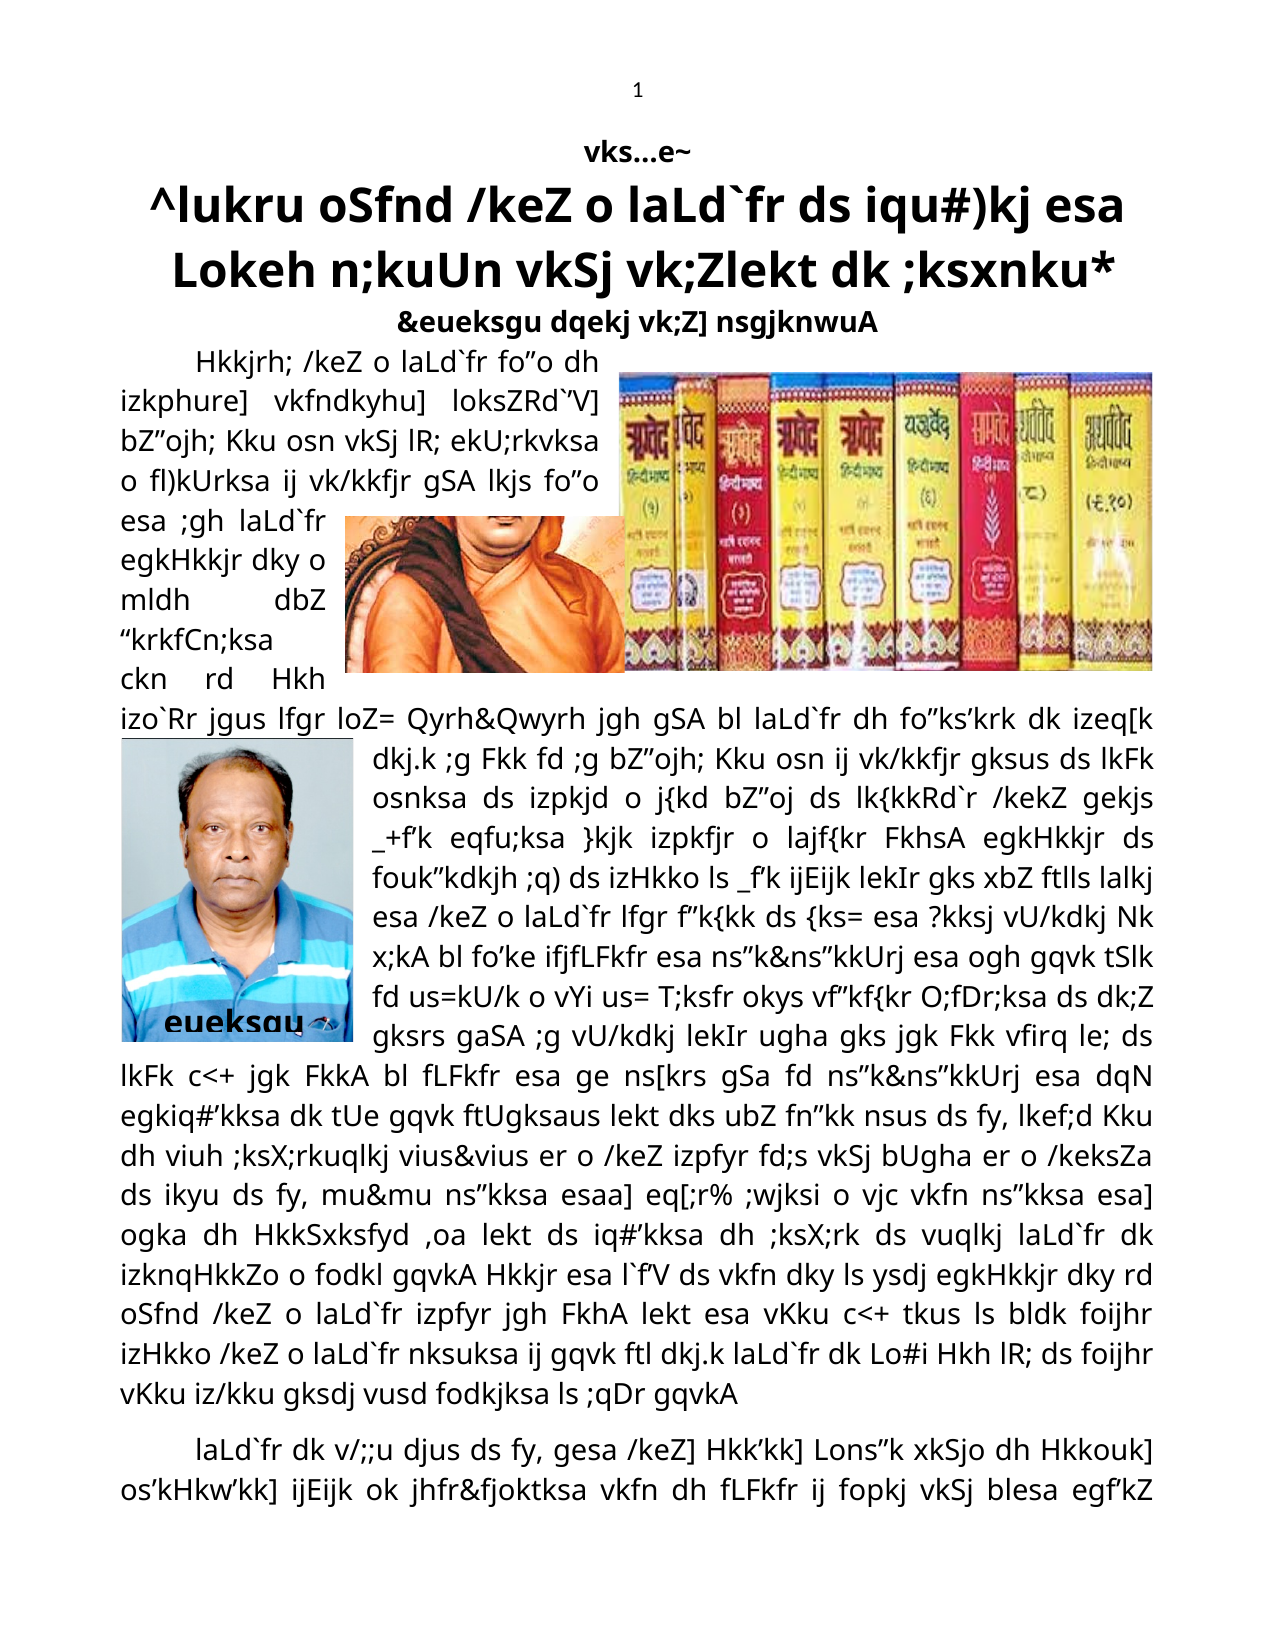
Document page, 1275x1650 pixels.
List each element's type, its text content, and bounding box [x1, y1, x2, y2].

text vks…e~ [120, 131, 1155, 171]
picture [121, 738, 353, 1039]
text ^lukru oSfnd /keZ o laLd`fr ds iqu#)kj esa [120, 171, 1155, 236]
text &eueksgu dqekj vk;Z] nsgjknwuA [120, 301, 1155, 341]
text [120, 1430, 1155, 1509]
picture [345, 372, 1153, 673]
text Lokeh n;kuUn vkSj vk;Zlekt dk ;ksxnku* [120, 236, 1155, 301]
